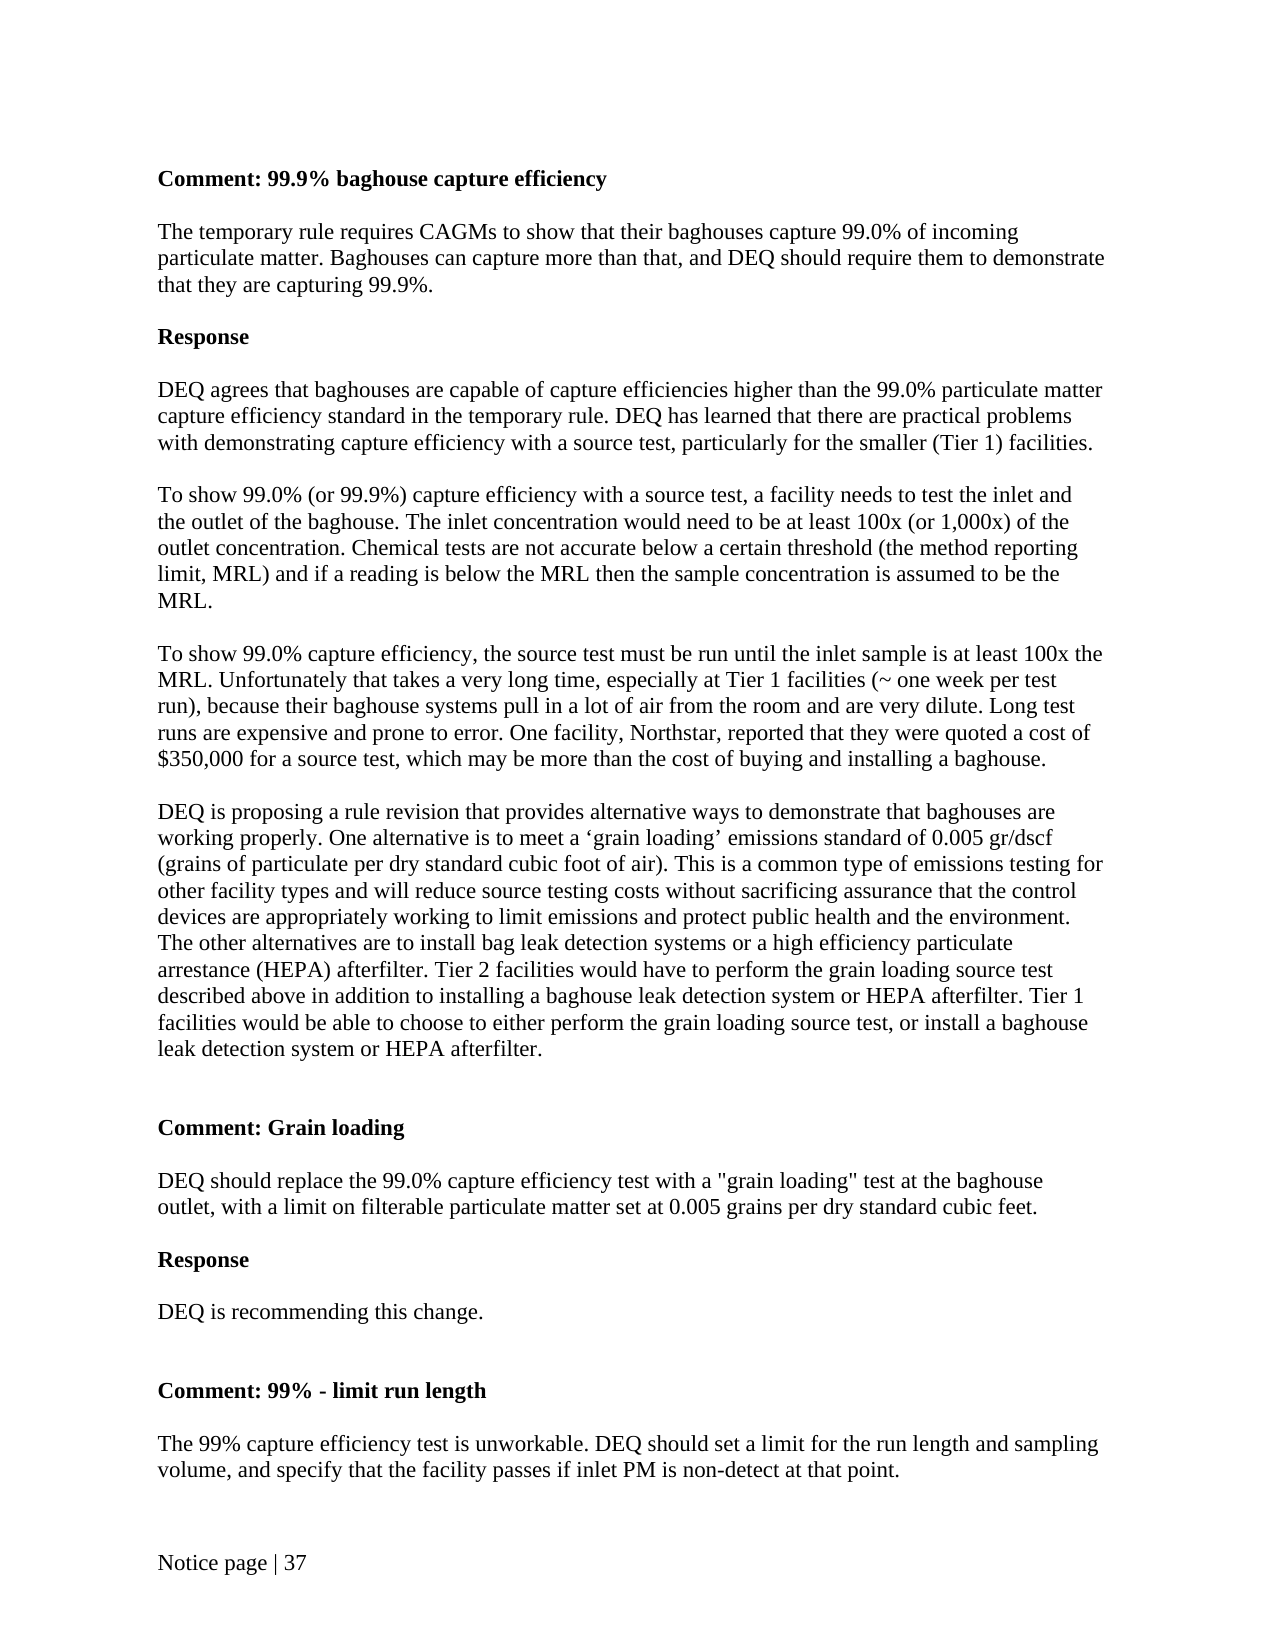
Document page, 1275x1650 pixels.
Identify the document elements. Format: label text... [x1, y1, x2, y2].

text DEQ should replace the 99.0% capture efficiency test with a "grain loading" test at the baghouse outlet, with a limit on filterable particulate matter set at 0.005 grains per dry standard cubic feet. [157, 1167, 1106, 1219]
text The 99% capture efficiency test is unworkable. DEQ should set a limit for the run length and sampling volume, and specify that the facility passes if inlet PM is non-detect at that point. [157, 1430, 1106, 1483]
text To show 99.0% capture efficiency, the source test must be run until the inlet sample is at least 100x the MRL. Unfortunately that takes a very long time, especially at Tier 1 facilities (~ one week per test run), because their baghouse systems pull in a lot of air from the room and are very dilute. Long test runs are expensive and prone to error. One facility, Northstar, reported that they were quoted a cost of $350,000 for a source test, which may be more than the cost of buying and installing a baghouse. [157, 639, 1106, 771]
text The temporary rule requires CAGMs to show that their baghouses capture 99.0% of incoming particulate matter. Baghouses can capture more than that, and DEQ should require them to demonstrate that they are capturing 99.9%. [157, 218, 1106, 297]
text Comment: 99.9% baghouse capture efficiency [157, 165, 1106, 192]
text Response [157, 323, 1106, 350]
text DEQ agrees that baghouses are capable of capture efficiencies higher than the 99.0% particulate matter capture efficiency standard in the temporary rule. DEQ has learned that there are practical problems with demonstrating capture efficiency with a source test, particularly for the smaller (Tier 1) facilities. [157, 376, 1106, 455]
text Response [157, 1246, 1106, 1272]
text DEQ is recommending this change. [157, 1298, 1106, 1325]
text Comment: Grain loading [157, 1114, 1106, 1140]
text DEQ is proposing a rule revision that provides alternative ways to demonstrate that baghouses are working properly. One alternative is to meet a ‘grain loading’ emissions standard of 0.005 gr/dscf (grains of particulate per dry standard cubic foot of air). This is a common type of emissions testing for other facility types and will reduce source testing costs without sacrificing assurance that the control devices are appropriately working to limit emissions and protect public health and the environment. The other alternatives are to install bag leak detection systems or a high efficiency particulate arrestance (HEPA) afterfilter. Tier 2 facilities would have to perform the grain loading source test described above in addition to installing a baghouse leak detection system or HEPA afterfilter. Tier 1 facilities would be able to choose to either perform the grain loading source test, or install a baghouse leak detection system or HEPA afterfilter. [157, 798, 1106, 1061]
text To show 99.0% (or 99.9%) capture efficiency with a source test, a facility needs to test the inlet and the outlet of the baghouse. The inlet concentration would need to be at least 100x (or 1,000x) of the outlet concentration. Chemical tests are not accurate below a certain threshold (the method reporting limit, MRL) and if a reading is below the MRL then the sample concentration is assumed to be the MRL. [157, 481, 1106, 613]
text Comment: 99% - limit run length [157, 1377, 1106, 1404]
